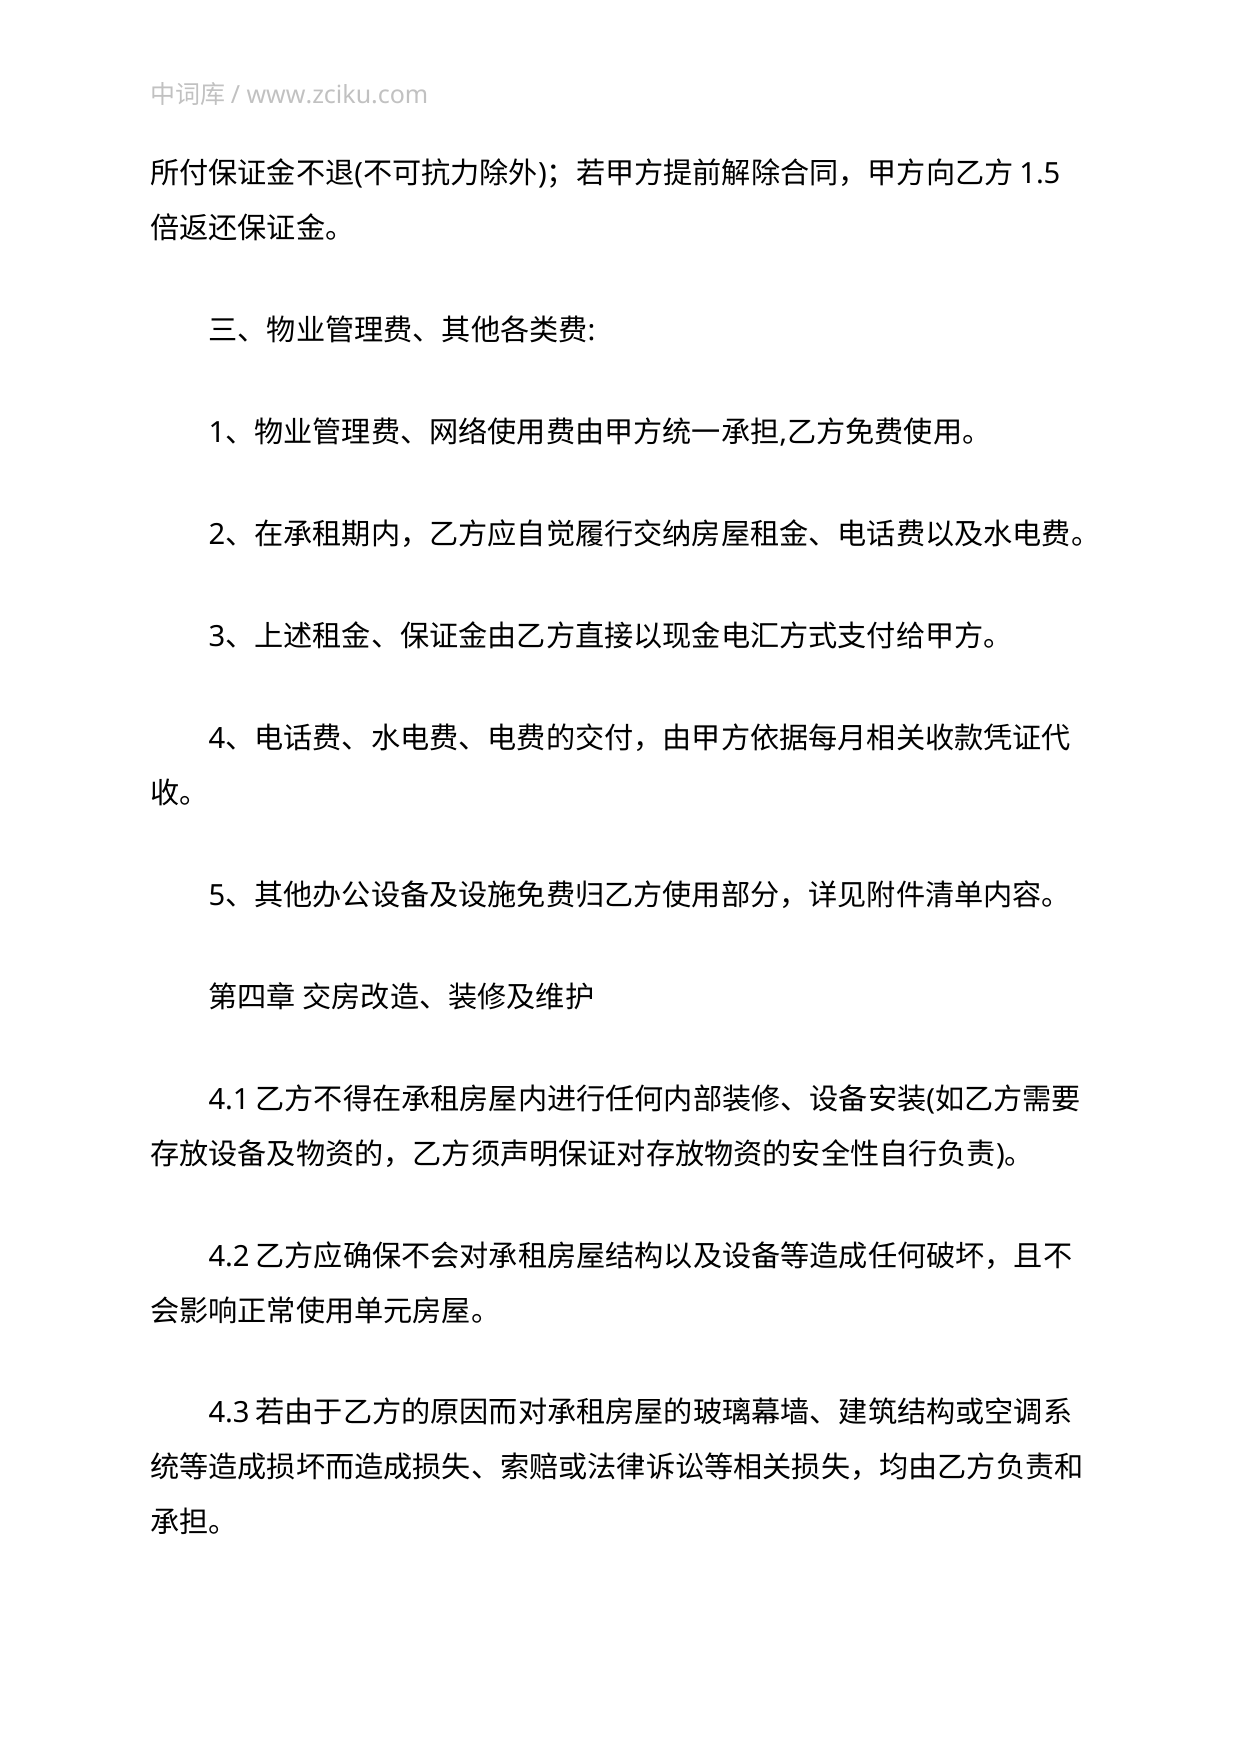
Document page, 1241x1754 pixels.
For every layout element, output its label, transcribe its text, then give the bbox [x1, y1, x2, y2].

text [150, 150, 1090, 247]
text 第四章 交房改造、装修及维护 [150, 973, 1090, 1016]
text 4、电话费、水电费、电费的交付，由甲方依据每月相关收款凭证代收。 [150, 715, 1090, 812]
text 3、上述租金、保证金由乙方直接以现金电汇方式支付给甲方。 [150, 613, 1090, 655]
text 1、物业管理费、网络使用费由甲方统一承担,乙方免费使用。 [150, 409, 1090, 451]
text 5、其他办公设备及设施免费归乙方使用部分，详见附件清单内容。 [150, 871, 1090, 914]
text 4.1乙方不得在承租房屋内进行任何内部装修、设备安装(如乙方需要存放设备及物资的，乙方须声明保证对存放物资的安全性自行负责)。 [150, 1075, 1090, 1173]
text 4.3若由于乙方的原因而对承租房屋的玻璃幕墙、建筑结构或空调系统等造成损坏而造成损失、索赔或法律诉讼等相关损失，均由乙方负责和承担。 [150, 1389, 1090, 1541]
text 三、物业管理费、其他各类费: [150, 307, 1090, 349]
text 2、在承租期内，乙方应自觉履行交纳房屋租金、电话费以及水电费。 [150, 511, 1090, 553]
text 4.2乙方应确保不会对承租房屋结构以及设备等造成任何破坏，且不会影响正常使用单元房屋。 [150, 1232, 1090, 1329]
